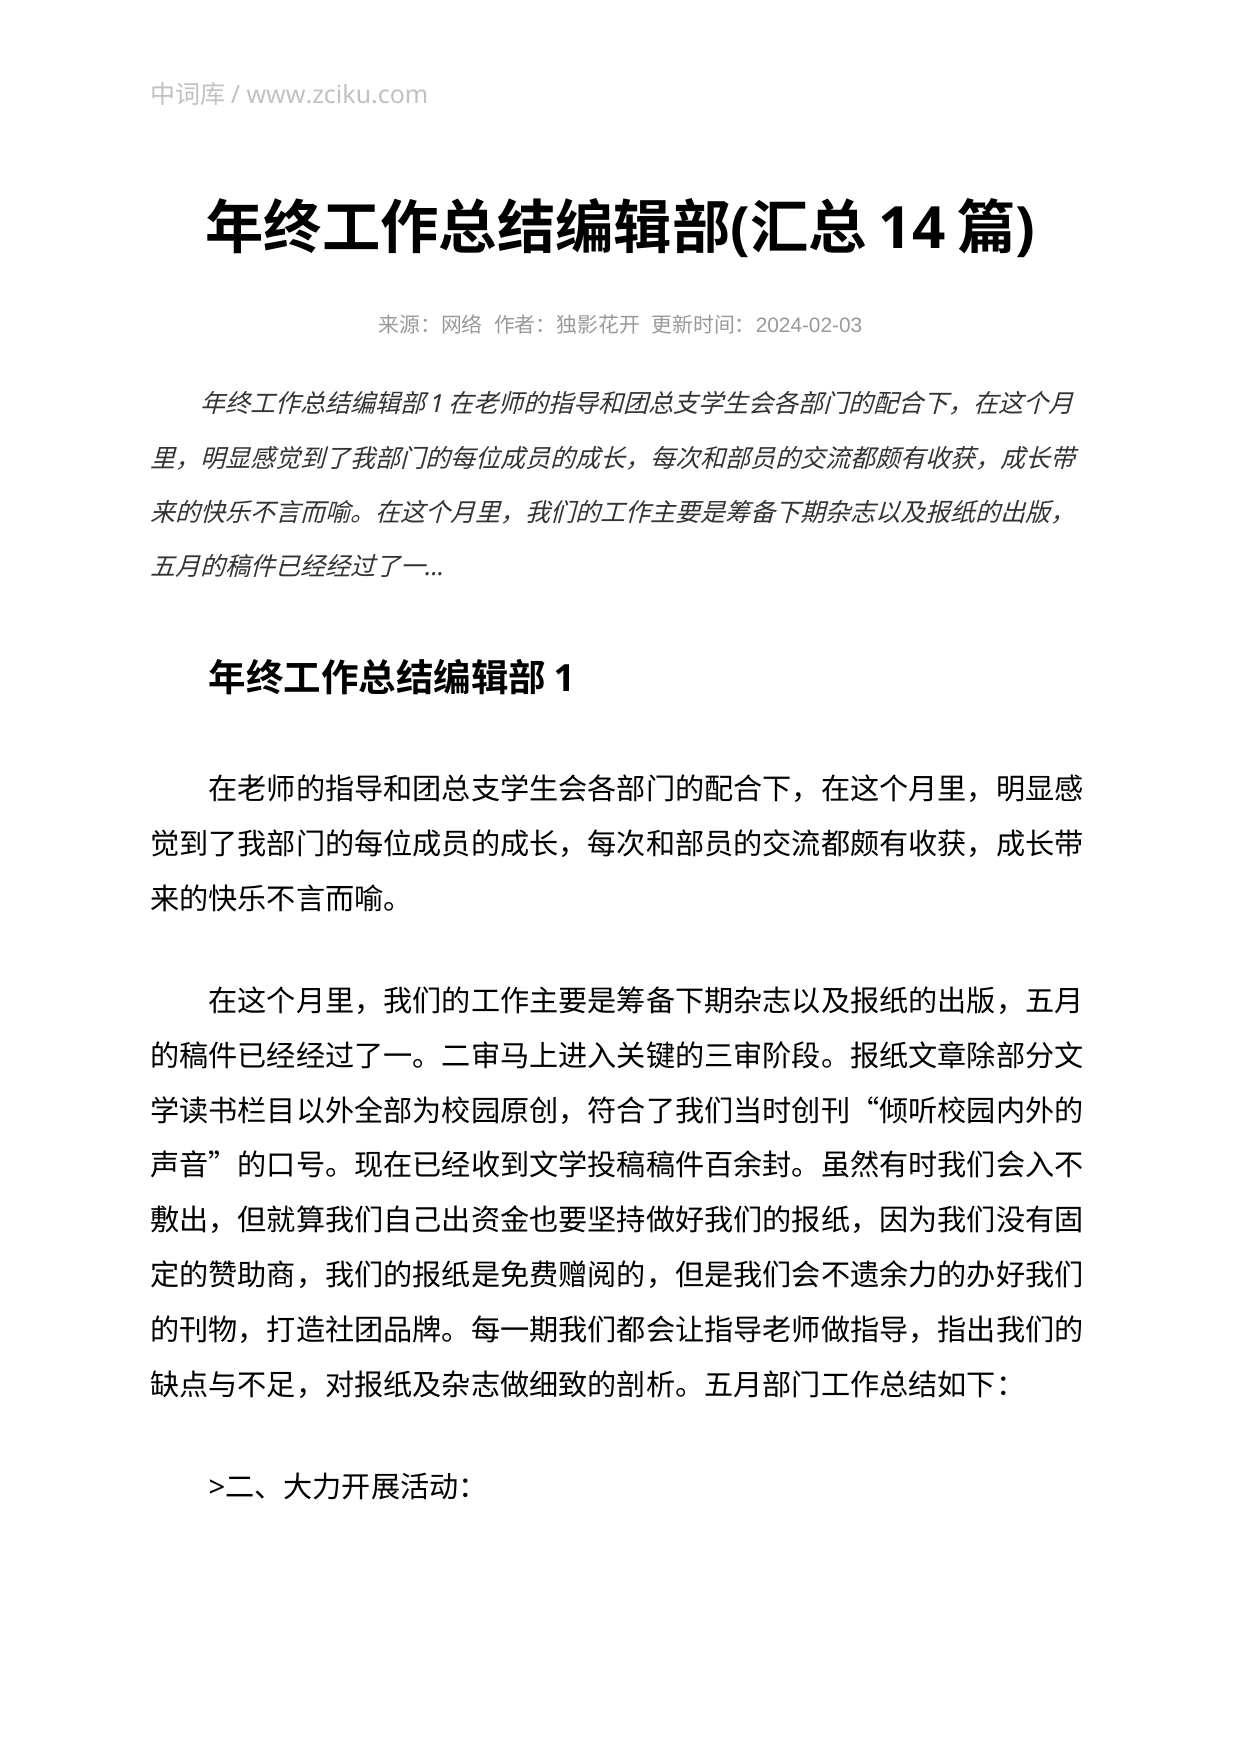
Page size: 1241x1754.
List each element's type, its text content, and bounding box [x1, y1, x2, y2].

text 在这个月里，我们的工作主要是筹备下期杂志以及报纸的出版，五月的稿件已经经过了一。二审马上进入关键的三审阶段。报纸文章除部分文学读书栏目以外全部为校园原创，符合了我们当时创刊“倾听校园内外的声音”的口号。现在已经收到文学投稿稿件百余封。虽然有时我们会入不敷出，但就算我们自己出资金也要坚持做好我们的报纸，因为我们没有固定的赞助商，我们的报纸是免费赠阅的，但是我们会不遗余力的办好我们的刊物，打造社团品牌。每一期我们都会让指导老师做指导，指出我们的缺点与不足，对报纸及杂志做细致的剖析。五月部门工作总结如下： [150, 977, 1090, 1404]
text 年终工作总结编辑部1 [150, 648, 1090, 703]
text 来源：网络 作者：独影花开 更新时间：2024-02-03 [150, 313, 1090, 337]
subtitle 年终工作总结编辑部(汇总14篇) [150, 181, 1090, 266]
text >二、大力开展活动： [150, 1463, 1090, 1506]
text 年终工作总结编辑部1在老师的指导和团总支学生会各部门的配合下，在这个月里，明显感觉到了我部门的每位成员的成长，每次和部员的交流都颇有收获，成长带来的快乐不言而喻。在这个月里，我们的工作主要是筹备下期杂志以及报纸的出版，五月的稿件已经经过了一... [150, 384, 1090, 583]
text 在老师的指导和团总支学生会各部门的配合下，在这个月里，明显感觉到了我部门的每位成员的成长，每次和部员的交流都颇有收获，成长带来的快乐不言而喻。 [150, 766, 1090, 918]
